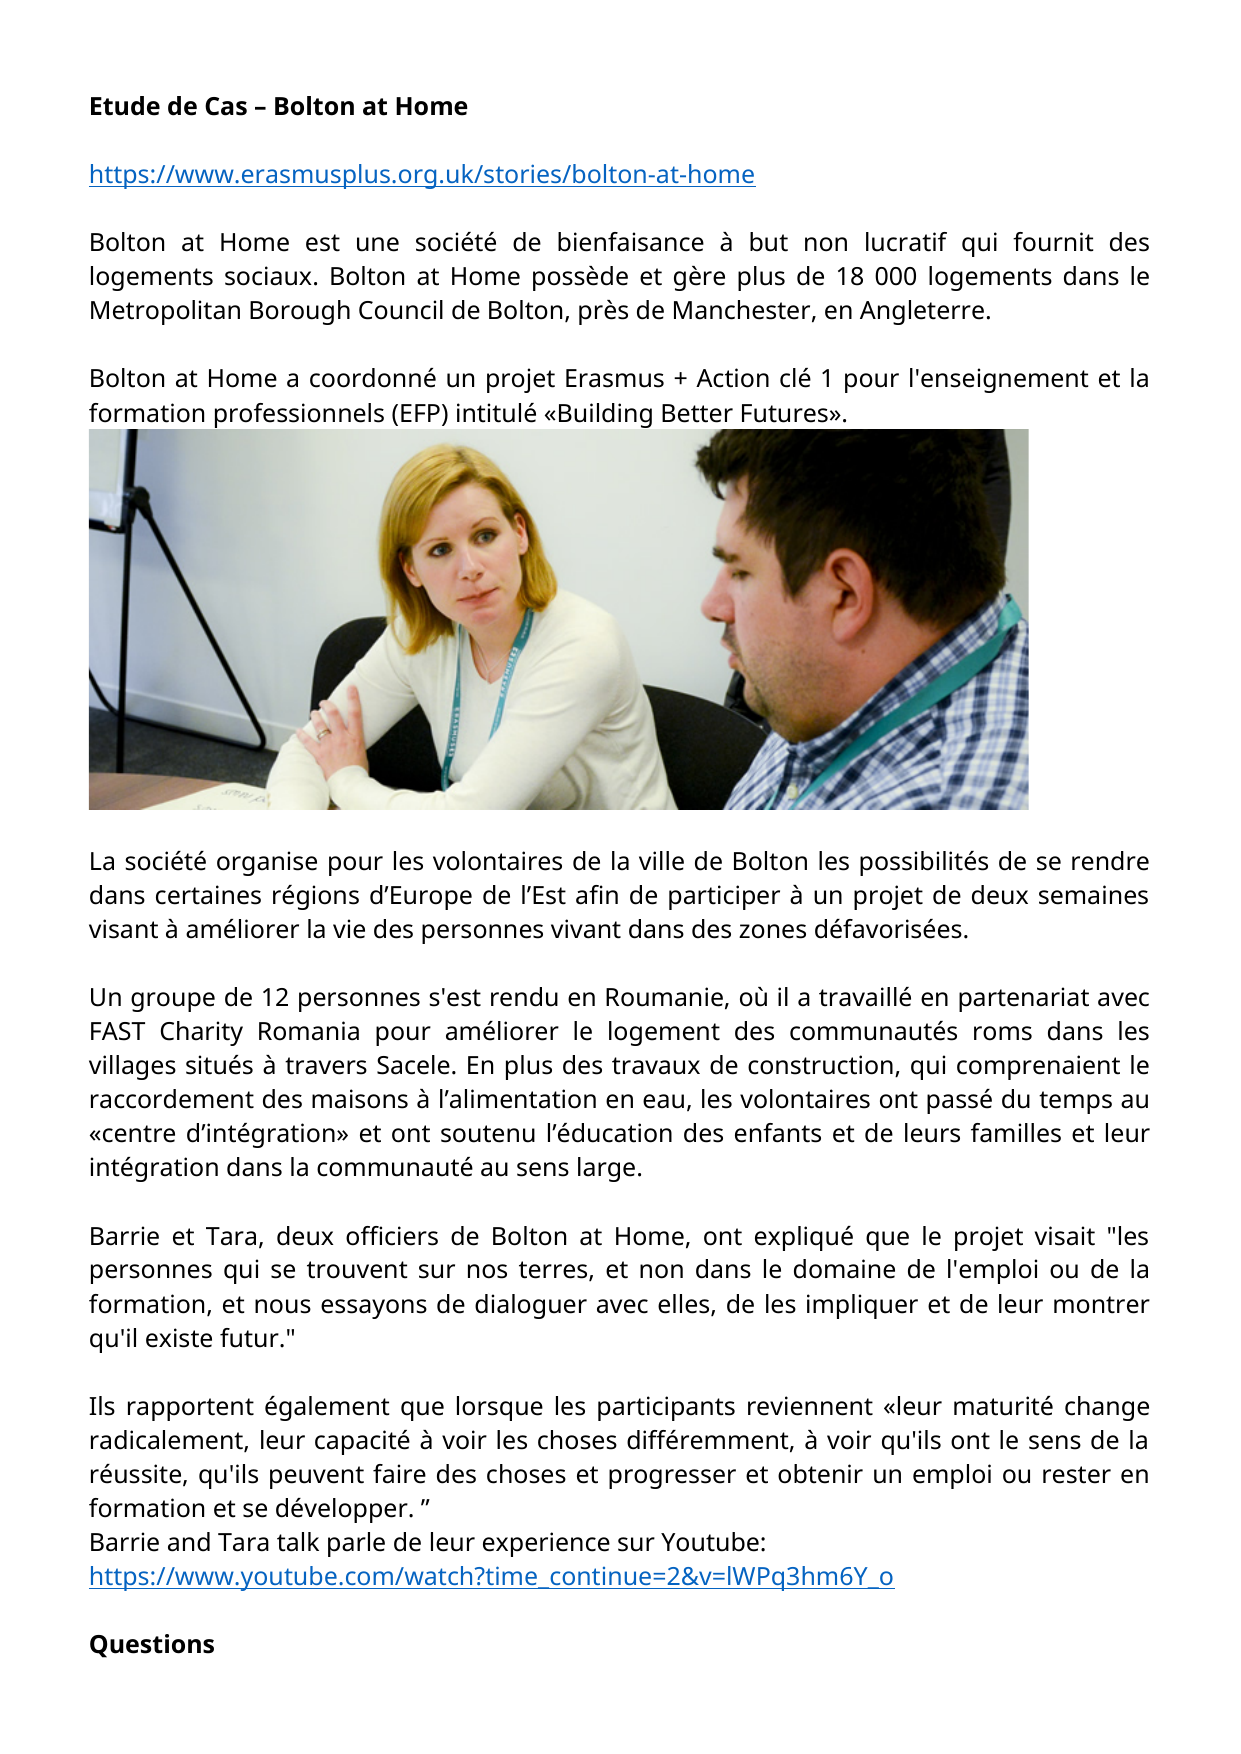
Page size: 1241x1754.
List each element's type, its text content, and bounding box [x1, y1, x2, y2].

text Barrie et Tara, deux officiers de Bolton at Home, ont expliqué que le projet visait "les personnes qui se trouvent sur nos terres, et non dans le domaine de l'emploi ou de la formation, et nous essayons de dialoguer avec elles, de les impliquer et de leur montrer qu'il existe futur." [89, 1218, 1152, 1354]
text https://www.erasmusplus.org.uk/stories/bolton-at-home [89, 157, 1152, 191]
text Bolton at Home a coordonné un projet Erasmus + Action clé 1 pour l'enseignement et la formation professionnels (EFP) intitulé «Building Better Futures». [89, 361, 1152, 429]
text Ils rapportent également que lorsque les participants reviennent «leur maturité change radicalement, leur capacité à voir les choses différemment, à voir qu'ils ont le sens de la réussite, qu'ils peuvent faire des choses et progresser et obtenir un emploi ou rester en formation et se développer. ” [89, 1388, 1152, 1525]
picture [88, 429, 1029, 810]
text https://www.youtube.com/watch?time_continue=2&v=lWPq3hm6Y_o [89, 1559, 1152, 1593]
text Etude de Cas – Bolton at Home [89, 89, 1152, 123]
text Bolton at Home est une société de bienfaisance à but non lucratif qui fournit des logements sociaux. Bolton at Home possède et gère plus de 18 000 logements dans le Metropolitan Borough Council de Bolton, près de Manchester, en Angleterre. [89, 225, 1152, 327]
text Questions [89, 1627, 1152, 1661]
text La société organise pour les volontaires de la ville de Bolton les possibilités de se rendre dans certaines régions d’Europe de l’Est afin de participer à un projet de deux semaines visant à améliorer la vie des personnes vivant dans des zones défavorisées. [89, 843, 1152, 946]
text Barrie and Tara talk parle de leur experience sur Youtube: [89, 1525, 1152, 1559]
text Un groupe de 12 personnes s'est rendu en Roumanie, où il a travaillé en partenariat avec FAST Charity Romania pour améliorer le logement des communautés roms dans les villages situés à travers Sacele. En plus des travaux de construction, qui comprenaient le raccordement des maisons à l’alimentation en eau, les volontaires ont passé du temps au «centre d’intégration» et ont soutenu l’éducation des enfants et de leurs familles et leur intégration dans la communauté au sens large. [89, 980, 1152, 1184]
